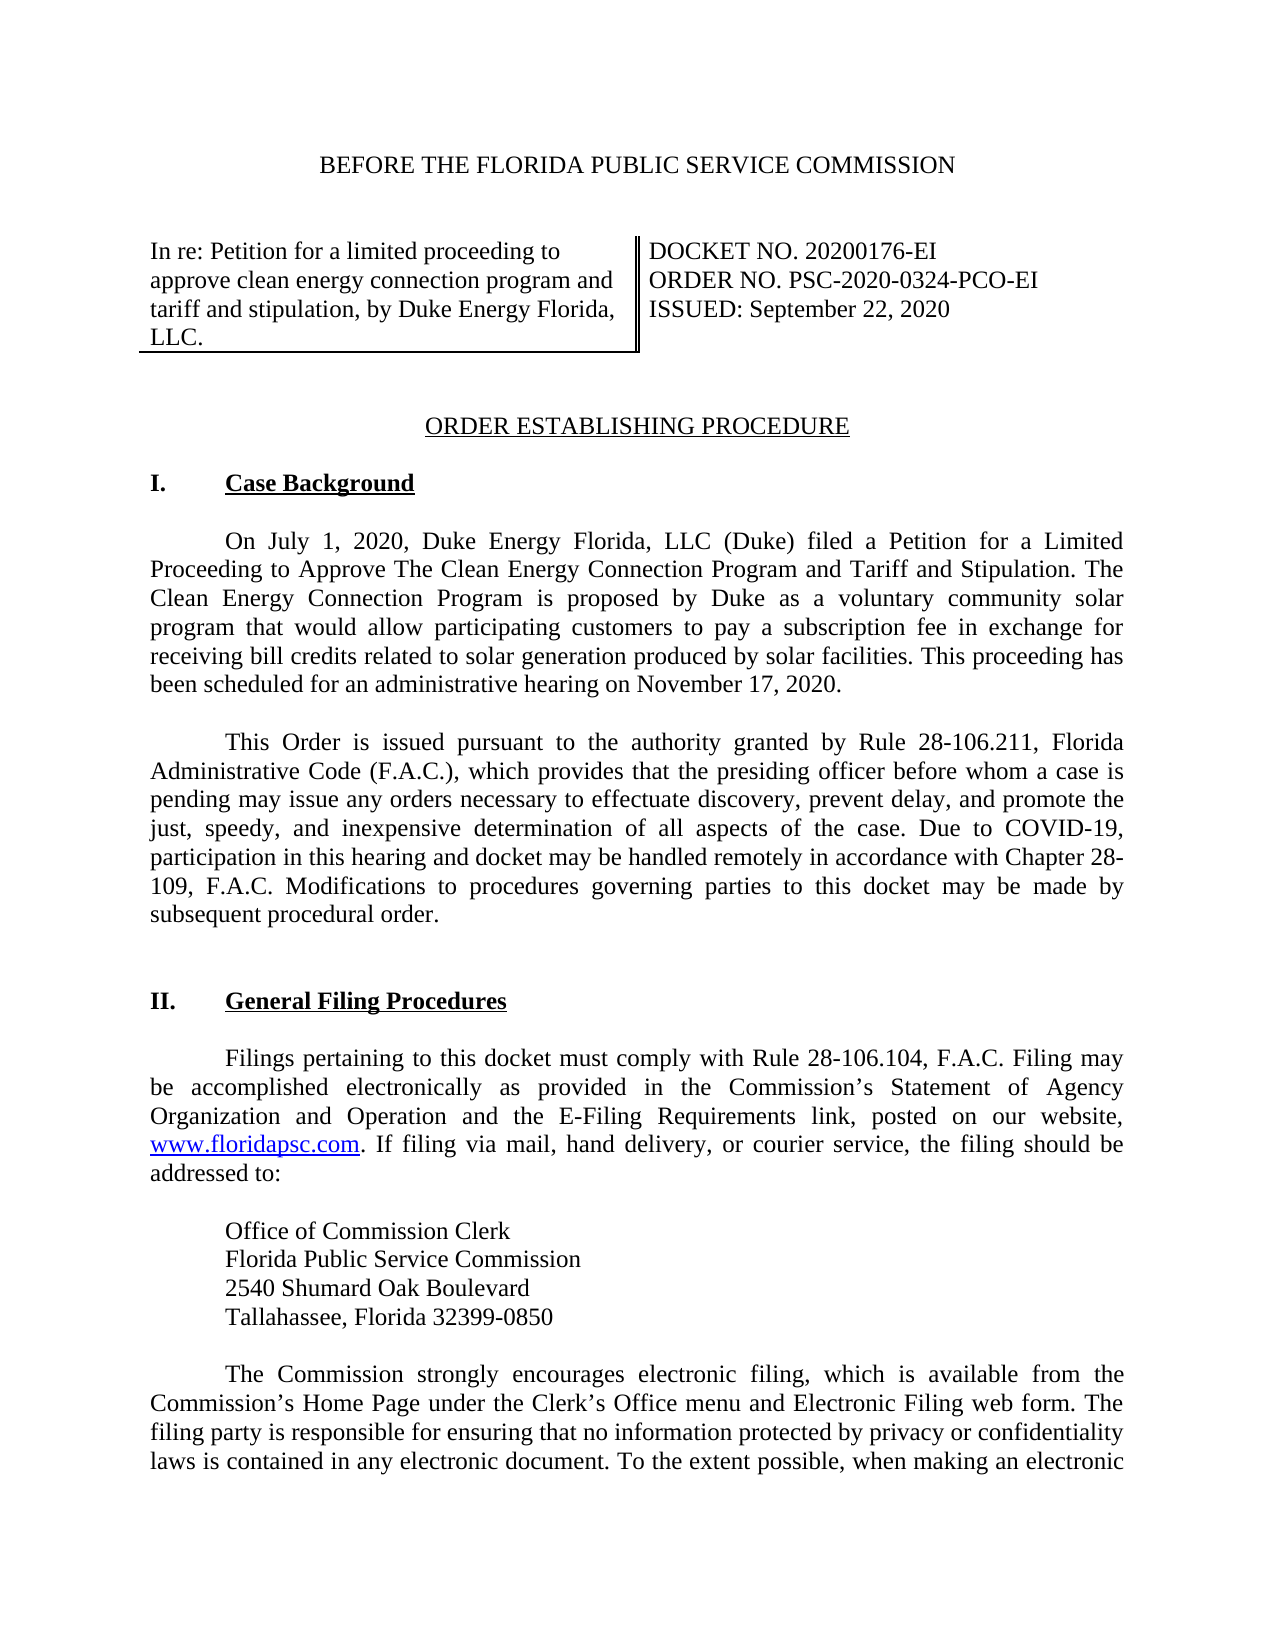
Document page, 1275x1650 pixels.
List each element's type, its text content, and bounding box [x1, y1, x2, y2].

list Filings pertaining to this docket must comply with Rule 28-106.104, F.A.C. Filing may be accomplished electronically as provided in the Commission’s Statement of Agency Organization and Operation and the E-Filing Requirements link, posted on our website, www.floridapsc.com. If filing via mail, hand delivery, or courier service, the filing should be addressed to: [150, 1043, 1125, 1187]
text I. Case Background [150, 468, 1125, 497]
list Florida Public Service Commission [150, 1244, 1125, 1273]
text ORDER ESTABLISHING PROCEDURE [150, 411, 1125, 439]
list 2540 Shumard Oak Boulevard [150, 1273, 1125, 1302]
table_header DOCKET NO. 20200176-EI ORDER NO. PSC-2020-0324-PCO-EI ISSUED: September 22, 2020 [640, 236, 1136, 351]
list Tallahassee, Florida 32399-0850 [150, 1302, 1125, 1331]
table_header In re: Petition for a limited proceeding to approve clean energy connection program and tariff and stipulation, by Duke Energy Florida, LLC. [139, 236, 635, 351]
list Office of Commission Clerk [150, 1216, 1125, 1244]
text On July 1, 2020, Duke Energy Florida, LLC (Duke) filed a Petition for a Limited Proceeding to Approve The Clean Energy Connection Program and Tariff and Stipulation. The Clean Energy Connection Program is proposed by Duke as a voluntary community solar program that would allow participating customers to pay a subscription fee in exchange for receiving bill credits related to solar generation produced by solar facilities. This proceeding has been scheduled for an administrative hearing on November 17, 2020. [150, 526, 1125, 698]
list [150, 1359, 1125, 1474]
text This Order is issued pursuant to the authority granted by Rule 28-106.211, Florida Administrative Code (F.A.C.), which provides that the presiding officer before whom a case is pending may issue any orders necessary to effectuate discovery, prevent delay, and promote the just, speedy, and inexpensive determination of all aspects of the case. Due to COVID-19, participation in this hearing and docket may be handled remotely in accordance with Chapter 28-109, F.A.C. Modifications to procedures governing parties to this docket may be made by subsequent procedural order. [150, 727, 1125, 928]
subtitle BEFORE THE FLORIDA PUBLIC SERVICE COMMISSION [150, 150, 1125, 179]
text II. General Filing Procedures [150, 986, 1125, 1014]
